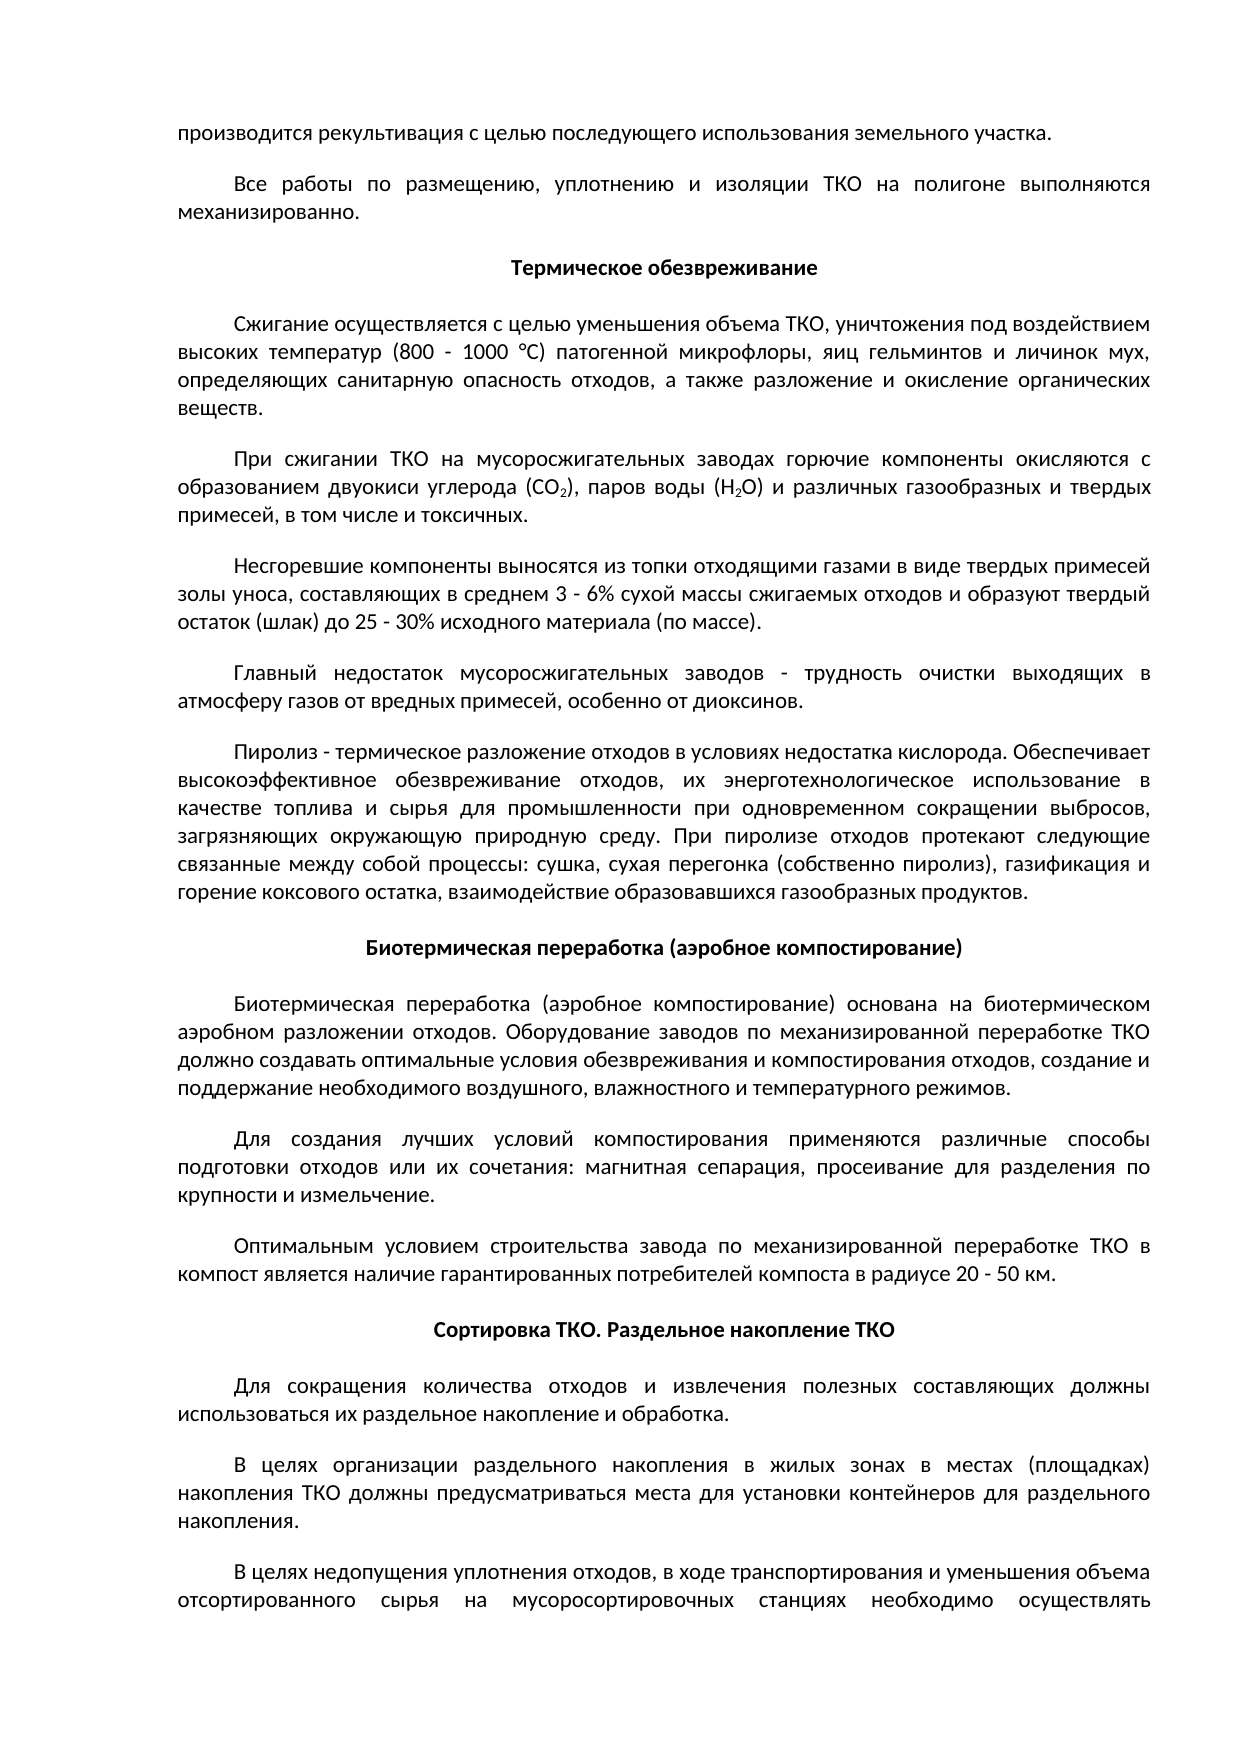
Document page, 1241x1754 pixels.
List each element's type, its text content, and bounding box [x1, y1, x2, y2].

text Главный недостаток мусоросжигательных заводов - трудность очистки выходящих в атмосферу газов от вредных примесей, особенно от диоксинов. [177, 658, 1152, 714]
text Все работы по размещению, уплотнению и изоляции ТКО на полигоне выполняются механизированно. [177, 169, 1152, 225]
text Для сокращения количества отходов и извлечения полезных составляющих должны использоваться их раздельное накопление и обработка. [177, 1371, 1152, 1427]
title Термическое обезвреживание [177, 253, 1152, 281]
text Биотермическая переработка (аэробное компостирование) основана на биотермическом аэробном разложении отходов. Оборудование заводов по механизированной переработке ТКО должно создавать оптимальные условия обезвреживания и компостирования отходов, создание и поддержание необходимого воздушного, влажностного и температурного режимов. [177, 989, 1152, 1101]
text Пиролиз - термическое разложение отходов в условиях недостатка кислорода. Обеспечивает высокоэффективное обезвреживание отходов, их энерготехнологическое использование в качестве топлива и сырья для промышленности при одновременном сокращении выбросов, загрязняющих окружающую природную среду. При пиролизе отходов протекают следующие связанные между собой процессы: сушка, сухая перегонка (собственно пиролиз), газификация и горение коксового остатка, взаимодействие образовавшихся газообразных продуктов. [177, 737, 1152, 905]
text Сжигание осуществляется с целью уменьшения объема ТКО, уничтожения под воздействием высоких температур (800 - 1000 °C) патогенной микрофлоры, яиц гельминтов и личинок мух, определяющих санитарную опасность отходов, а также разложение и окисление органических веществ. [177, 309, 1152, 421]
text Несгоревшие компоненты выносятся из топки отходящими газами в виде твердых примесей золы уноса, составляющих в среднем 3 - 6% сухой массы сжигаемых отходов и образуют твердый остаток (шлак) до 25 - 30% исходного материала (по массе). [177, 551, 1152, 635]
title Сортировка ТКО. Раздельное накопление ТКО [177, 1315, 1152, 1343]
text В целях организации раздельного накопления в жилых зонах в местах (площадках) накопления ТКО должны предусматриваться места для установки контейнеров для раздельного накопления. [177, 1450, 1152, 1534]
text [177, 1557, 1152, 1613]
title Биотермическая переработка (аэробное компостирование) [177, 933, 1152, 961]
text При сжигании ТКО на мусоросжигательных заводах горючие компоненты окисляются с образованием двуокиси углерода (СО2), паров воды (Н2О) и различных газообразных и твердых примесей, в том числе и токсичных. [177, 444, 1152, 528]
text Оптимальным условием строительства завода по механизированной переработке ТКО в компост является наличие гарантированных потребителей компоста в радиусе 20 - 50 км. [177, 1231, 1152, 1287]
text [177, 118, 1152, 146]
text Для создания лучших условий компостирования применяются различные способы подготовки отходов или их сочетания: магнитная сепарация, просеивание для разделения по крупности и измельчение. [177, 1124, 1152, 1208]
